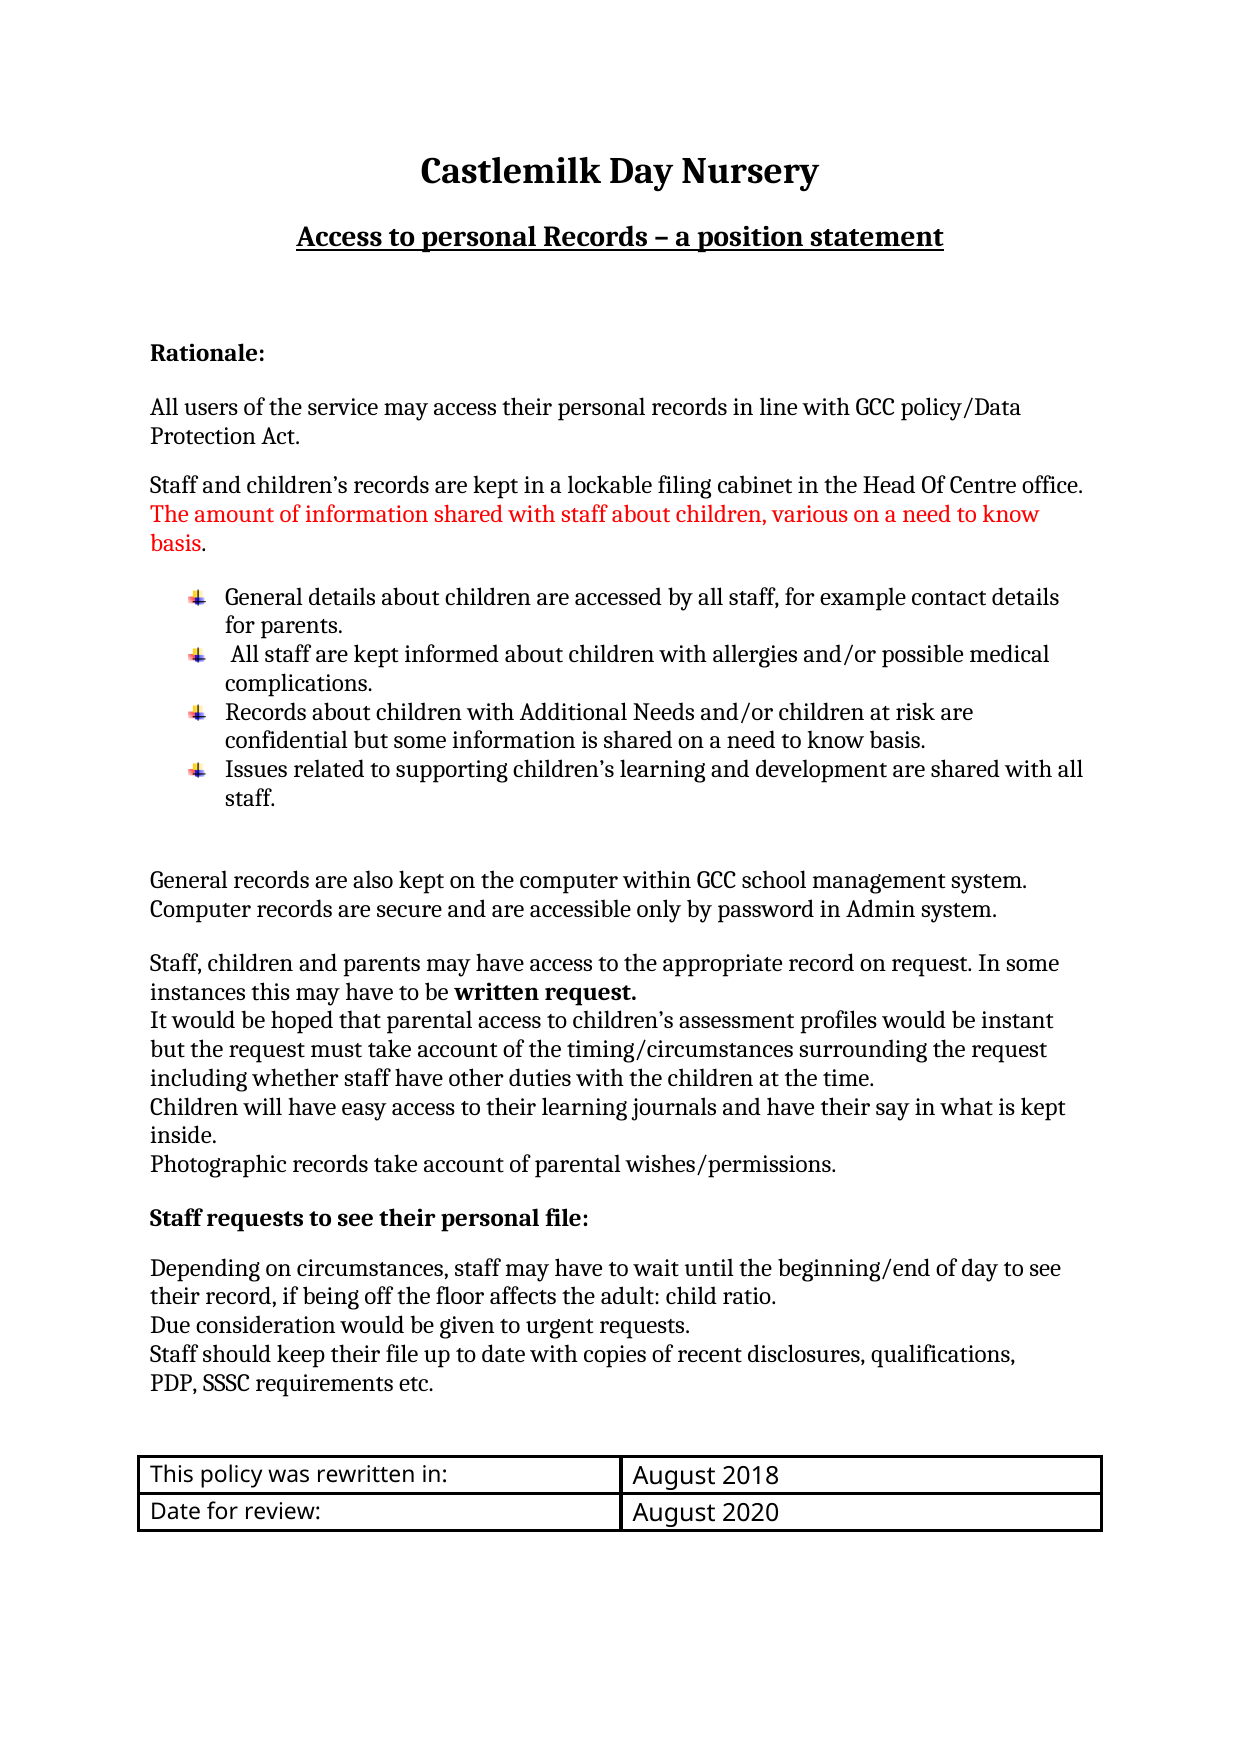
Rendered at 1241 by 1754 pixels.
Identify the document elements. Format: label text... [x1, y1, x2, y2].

text General records are also kept on the computer within GCC school management system. Computer records are secure and are accessible only by password in Admin system. [150, 866, 1090, 924]
table_header August 2018 [623, 1458, 1100, 1492]
text Due consideration would be given to urgent requests. [150, 1311, 1090, 1340]
list All staff are kept informed about children with allergies and/or possible medical complications. [187, 640, 1090, 698]
text Depending on circumstances, staff may have to wait until the beginning/end of day to see their record, if being off the floor affects the adult: child ratio. [150, 1253, 1090, 1311]
text The amount of information shared with staff about children, various on a need to know basis. [150, 500, 1090, 558]
text Staff should keep their file up to date with copies of recent disclosures, qualifications, [150, 1340, 1090, 1368]
table_cell August 2020 [623, 1495, 1100, 1529]
text PDP, SSSC requirements etc. [150, 1368, 1090, 1397]
picture [188, 761, 206, 778]
picture [188, 588, 206, 606]
table_cell Date for review: [140, 1495, 619, 1529]
text Castlemilk Day Nursery [150, 150, 1090, 193]
list Issues related to supporting children’s learning and development are shared with all staff. [187, 755, 1090, 813]
text All users of the service may access their personal records in line with GCC policy/Data Protection Act. [150, 393, 1090, 451]
list General details about children are accessed by all staff, for example contact details for parents. [187, 583, 1090, 640]
list Records about children with Additional Needs and/or children at risk are confidential but some information is shared on a need to know basis. [187, 698, 1090, 755]
table_header This policy was rewritten in: [140, 1458, 619, 1492]
text Rationale: [150, 339, 1090, 368]
text Children will have easy access to their learning journals and have their say in what is kept inside. [150, 1093, 1090, 1150]
text It would be hoped that parental access to children’s assessment profiles would be instant but the request must take account of the timing/circumstances surrounding the request including whether staff have other duties with the children at the time. [150, 1006, 1090, 1093]
text Photographic records take account of parental wishes/permissions. [150, 1150, 1090, 1179]
picture [188, 703, 206, 721]
text Access to personal Records – a position statement [150, 220, 1090, 254]
text Staff and children’s records are kept in a lockable filing cabinet in the Head Of Centre office. [150, 471, 1090, 500]
text Staff requests to see their personal file: [150, 1204, 1090, 1233]
picture [188, 646, 206, 663]
text Staff, children and parents may have access to the appropriate record on request. In some instances this may have to be written request. [150, 949, 1090, 1006]
